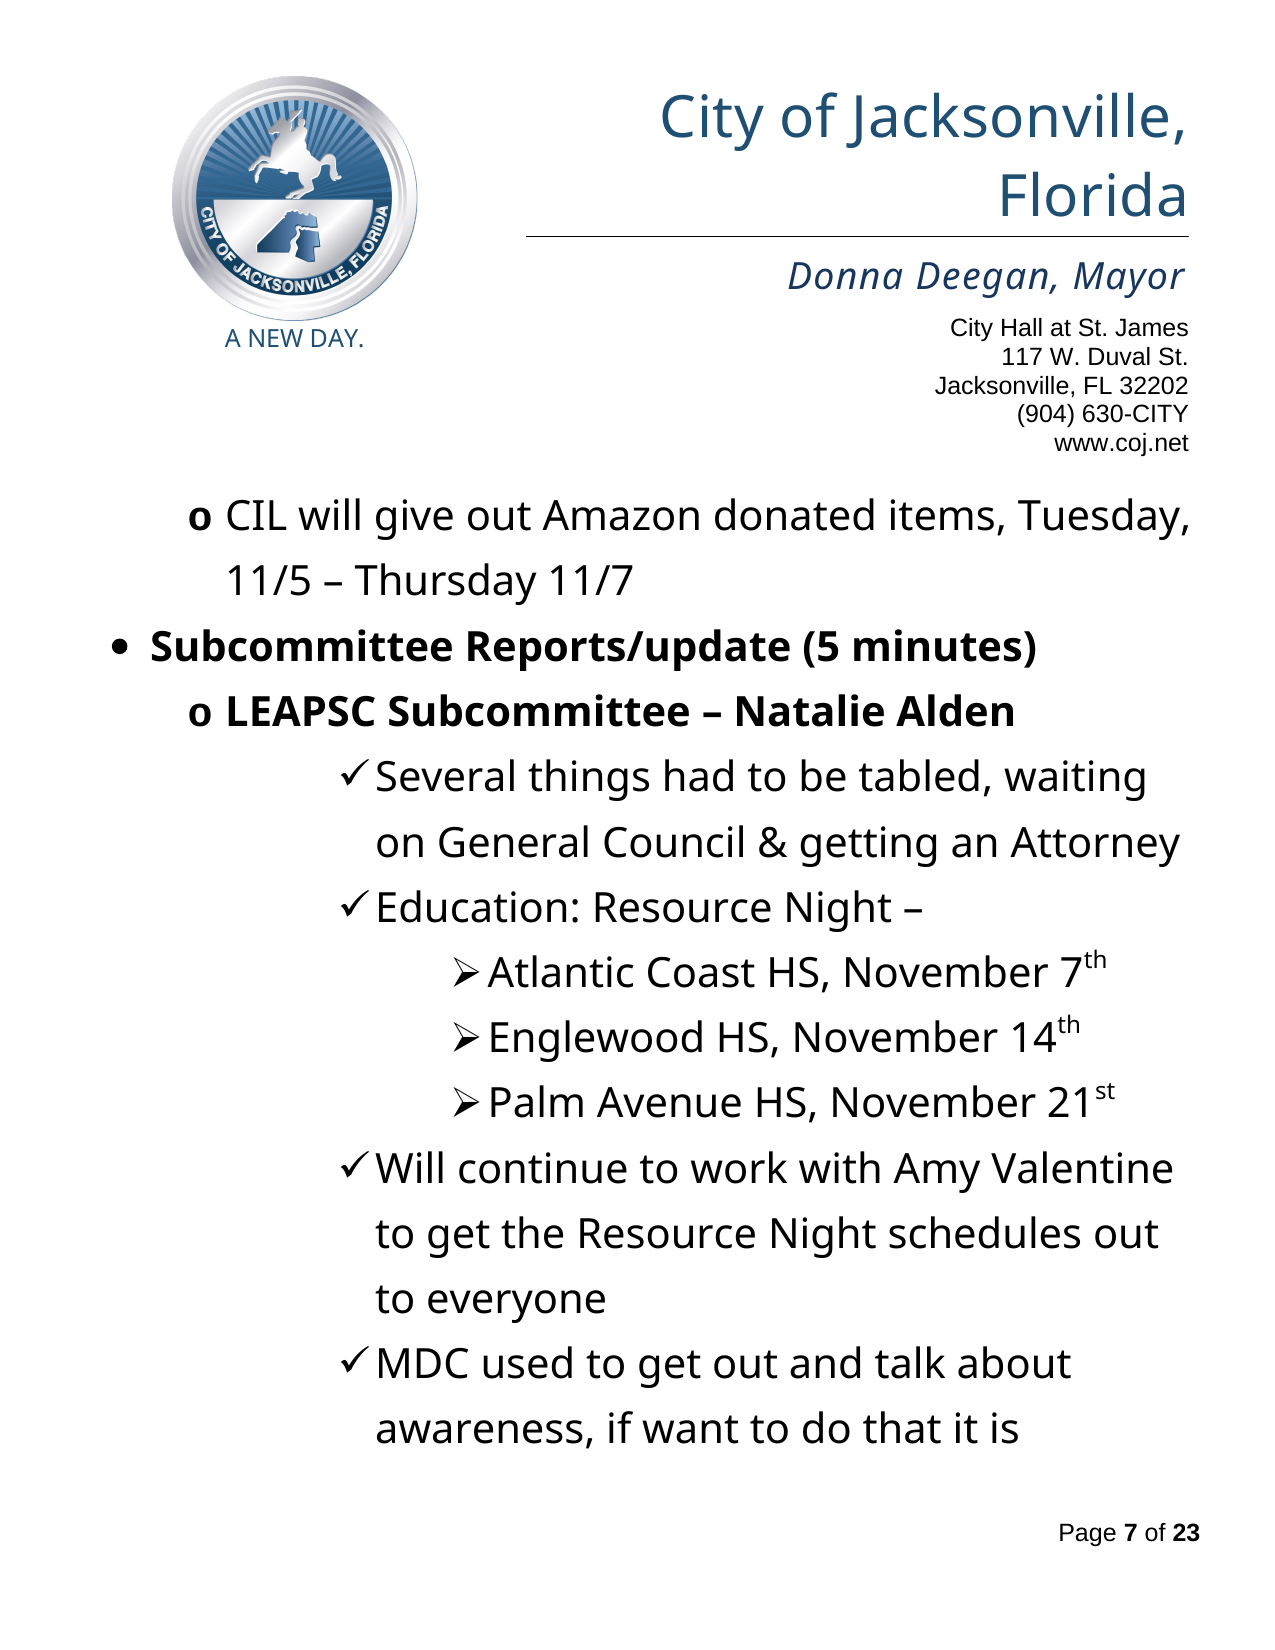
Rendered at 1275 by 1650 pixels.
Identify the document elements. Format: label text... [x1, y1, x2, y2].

list Subcommittee Reports/update (5 minutes) [112, 616, 1200, 673]
list Will continue to work with Amy Valentine to get the Resource Night schedules out to everyone [337, 1138, 1200, 1326]
list Englewood HS, November 14th [450, 1008, 1200, 1065]
list CIL will give out Amazon donated items, Tuesday, 11/5 – Thursday 11/7 [187, 486, 1200, 608]
picture [172, 75, 418, 321]
list Education: Resource Night – [337, 878, 1200, 934]
list MDC used to get out and talk about awareness, if want to do that it is something doable, it would be commitment of council members [337, 1334, 1200, 1456]
list Several things had to be tabled, waiting on General Council & getting an Attorney [337, 747, 1200, 869]
list Palm Avenue HS, November 21st [450, 1073, 1200, 1130]
list LEAPSC Subcommittee – Natalie Alden [187, 682, 1200, 739]
list Atlantic Coast HS, November 7th [450, 943, 1200, 999]
